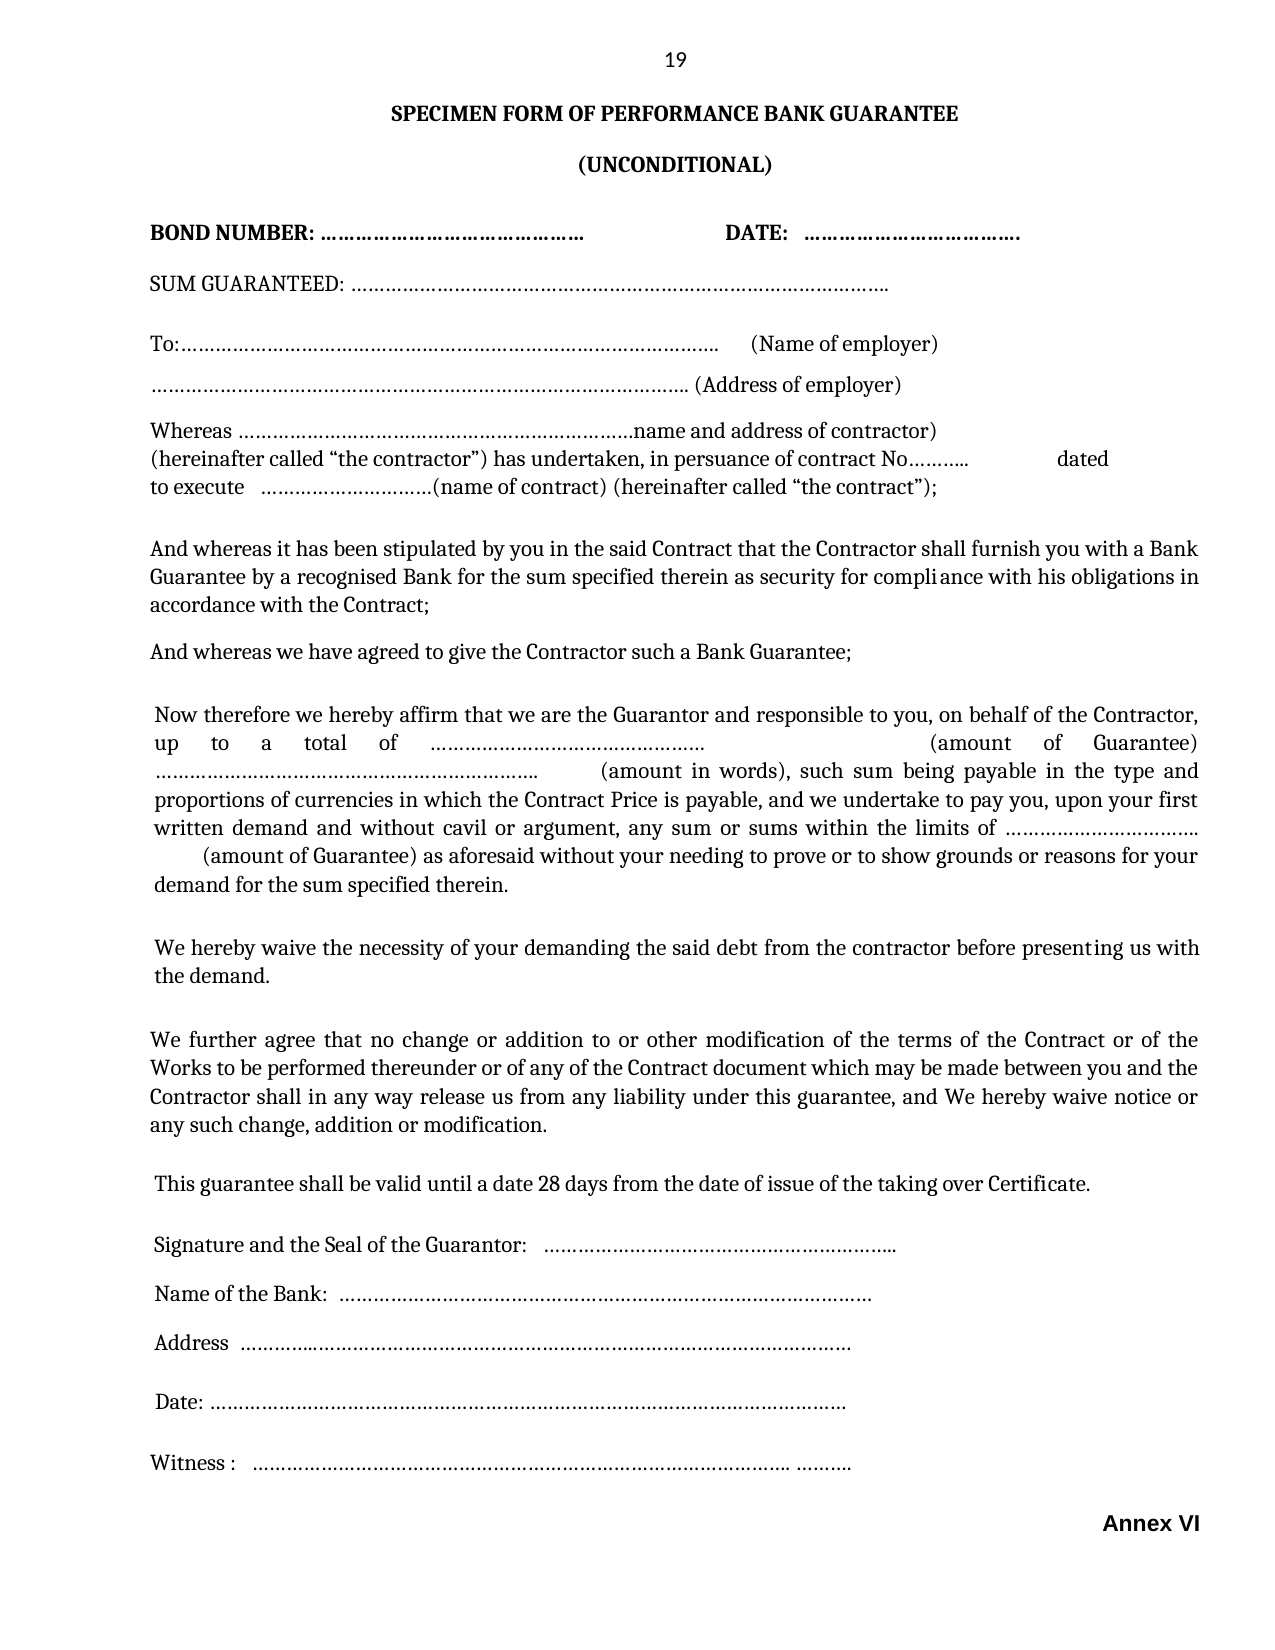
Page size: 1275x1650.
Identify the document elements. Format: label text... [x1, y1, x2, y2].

text We hereby waive the necessity of your demanding the said debt from the contractor before presenting us with the demand. [154, 933, 1200, 990]
text Date: ………………………………………………………………………………………………… [150, 1377, 1200, 1417]
text And whereas we have agreed to give the Contractor such a Bank Guarantee; [150, 639, 1200, 666]
text Witness : …………………………………………………………………………………. ………. [150, 1438, 1200, 1478]
text Whereas ……………………………………………………………name and address of contractor) [150, 417, 1200, 444]
text SUM GUARANTEED: …………………………………………………………………………………. [150, 271, 1200, 297]
text Annex VI [150, 1499, 1200, 1539]
text Now therefore we hereby affirm that we are the Guarantor and responsible to you, on behalf of the Contractor, up to a total of ………………………………………… (amount of Guarantee) …………………………………………………………. (amount in words), such sum being payable in the type and proportions of currencies in which the Contract Price is payable, and we undertake to pay you, upon your first written demand and without cavil or argument, any sum or sums within the limits of ……………………………. (amount of Guarantee) as aforesaid without your needing to prove or to show grounds or reasons for your demand for the sum specified therein. [154, 699, 1200, 898]
text Name of the Bank: ………………………………………………………………………………… [154, 1279, 1200, 1307]
text This guarantee shall be valid until a date 28 days from the date of issue of the taking over Certificate. [154, 1169, 1200, 1197]
text Signature and the Seal of the Guarantor: …………………………………………………….. [154, 1230, 1200, 1258]
text BOND NUMBER: ……………………………………… DATE: ………………………………. [150, 220, 1200, 246]
text SPECIMEN FORM OF PERFORMANCE BANK GUARANTEE [150, 101, 1200, 127]
text (hereinafter called “the contractor”) has undertaken, in persuance of contract No……….. dated to execute …………………………(name of contract) (hereinafter called “the contract”); [150, 444, 1200, 501]
text And whereas it has been stipulated by you in the said Contract that the Contractor shall furnish you with a Bank Guarantee by a recognised Bank for the sum specified therein as security for compliance with his obligations in accordance with the Contract; [150, 533, 1200, 618]
text To:…………………………………………………………………………………. (Name of employer) [150, 331, 1200, 358]
text We further agree that no change or addition to or other modification of the terms of the Contract or of the Works to be performed thereunder or of any of the Contract document which may be made between you and the Contractor shall in any way release us from any liability under this guarantee, and We hereby waive notice or any such change, addition or modification. [150, 1025, 1200, 1138]
text …………………………………………………………………………………. (Address of employer) [150, 372, 1200, 398]
text Address …………..………………………………………………………………………………… [154, 1328, 1200, 1356]
text (UNCONDITIONAL) [150, 152, 1200, 178]
